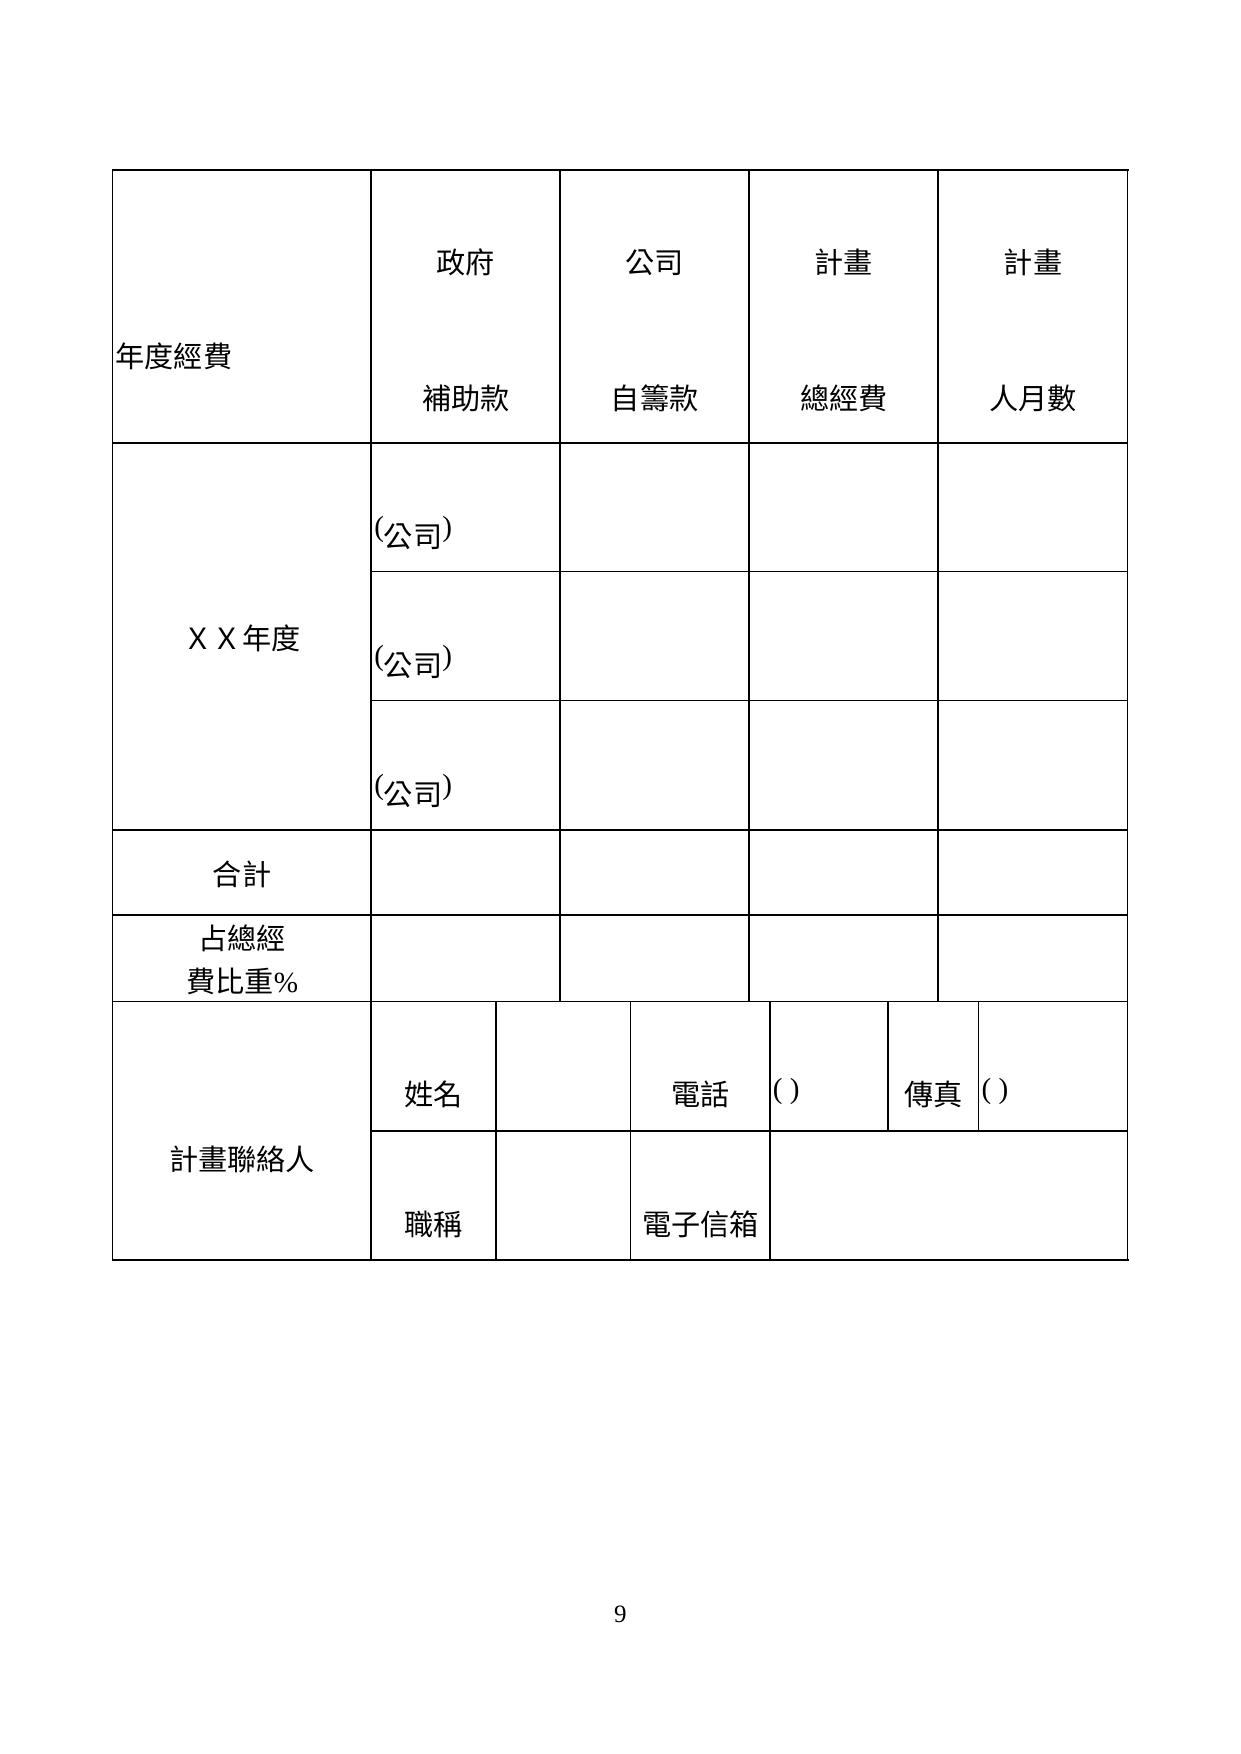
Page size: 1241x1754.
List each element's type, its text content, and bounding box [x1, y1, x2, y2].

table_cell [771, 1132, 1127, 1259]
table_cell 計畫 總經費 [750, 171, 937, 442]
table_cell [939, 916, 1127, 1001]
table_cell [372, 916, 559, 1001]
table_cell ( ) [771, 1002, 887, 1130]
table_cell [497, 1002, 630, 1130]
table_cell 電子信箱 [631, 1132, 769, 1259]
table_cell (公司) [372, 701, 559, 829]
table_cell [750, 572, 937, 700]
table_cell [561, 444, 748, 571]
table_cell 計畫聯絡人 [113, 1002, 370, 1259]
table_cell [750, 831, 937, 914]
table_cell ( ) [979, 1002, 1127, 1130]
table_cell [561, 701, 748, 829]
table_cell 公司 自籌款 [561, 171, 748, 442]
table_cell [561, 916, 748, 1001]
table_cell 年度經費 [113, 171, 370, 442]
table_cell [561, 831, 748, 914]
table_cell [939, 701, 1127, 829]
table_cell 姓名 [372, 1002, 495, 1130]
table_cell [939, 444, 1127, 571]
table_cell 電話 [631, 1002, 769, 1130]
table_cell 政府 補助款 [372, 171, 559, 442]
table_cell [372, 831, 559, 914]
table_cell 傳真 [889, 1002, 978, 1130]
table_cell [497, 1132, 630, 1259]
table_cell 合計 [113, 831, 370, 914]
table_cell (公司) [372, 444, 559, 571]
table_cell 職稱 [372, 1132, 495, 1259]
table_cell ＸＸ年度 [113, 444, 370, 829]
table_cell [750, 444, 937, 571]
table_cell [561, 572, 748, 700]
table_cell 計畫 人月數 [939, 171, 1127, 442]
table_cell [750, 701, 937, 829]
table_cell [750, 916, 937, 1001]
table_cell 占總經 費比重% [113, 916, 370, 1001]
table_cell (公司) [372, 572, 559, 700]
table_cell [939, 831, 1127, 914]
table_cell [939, 572, 1127, 700]
